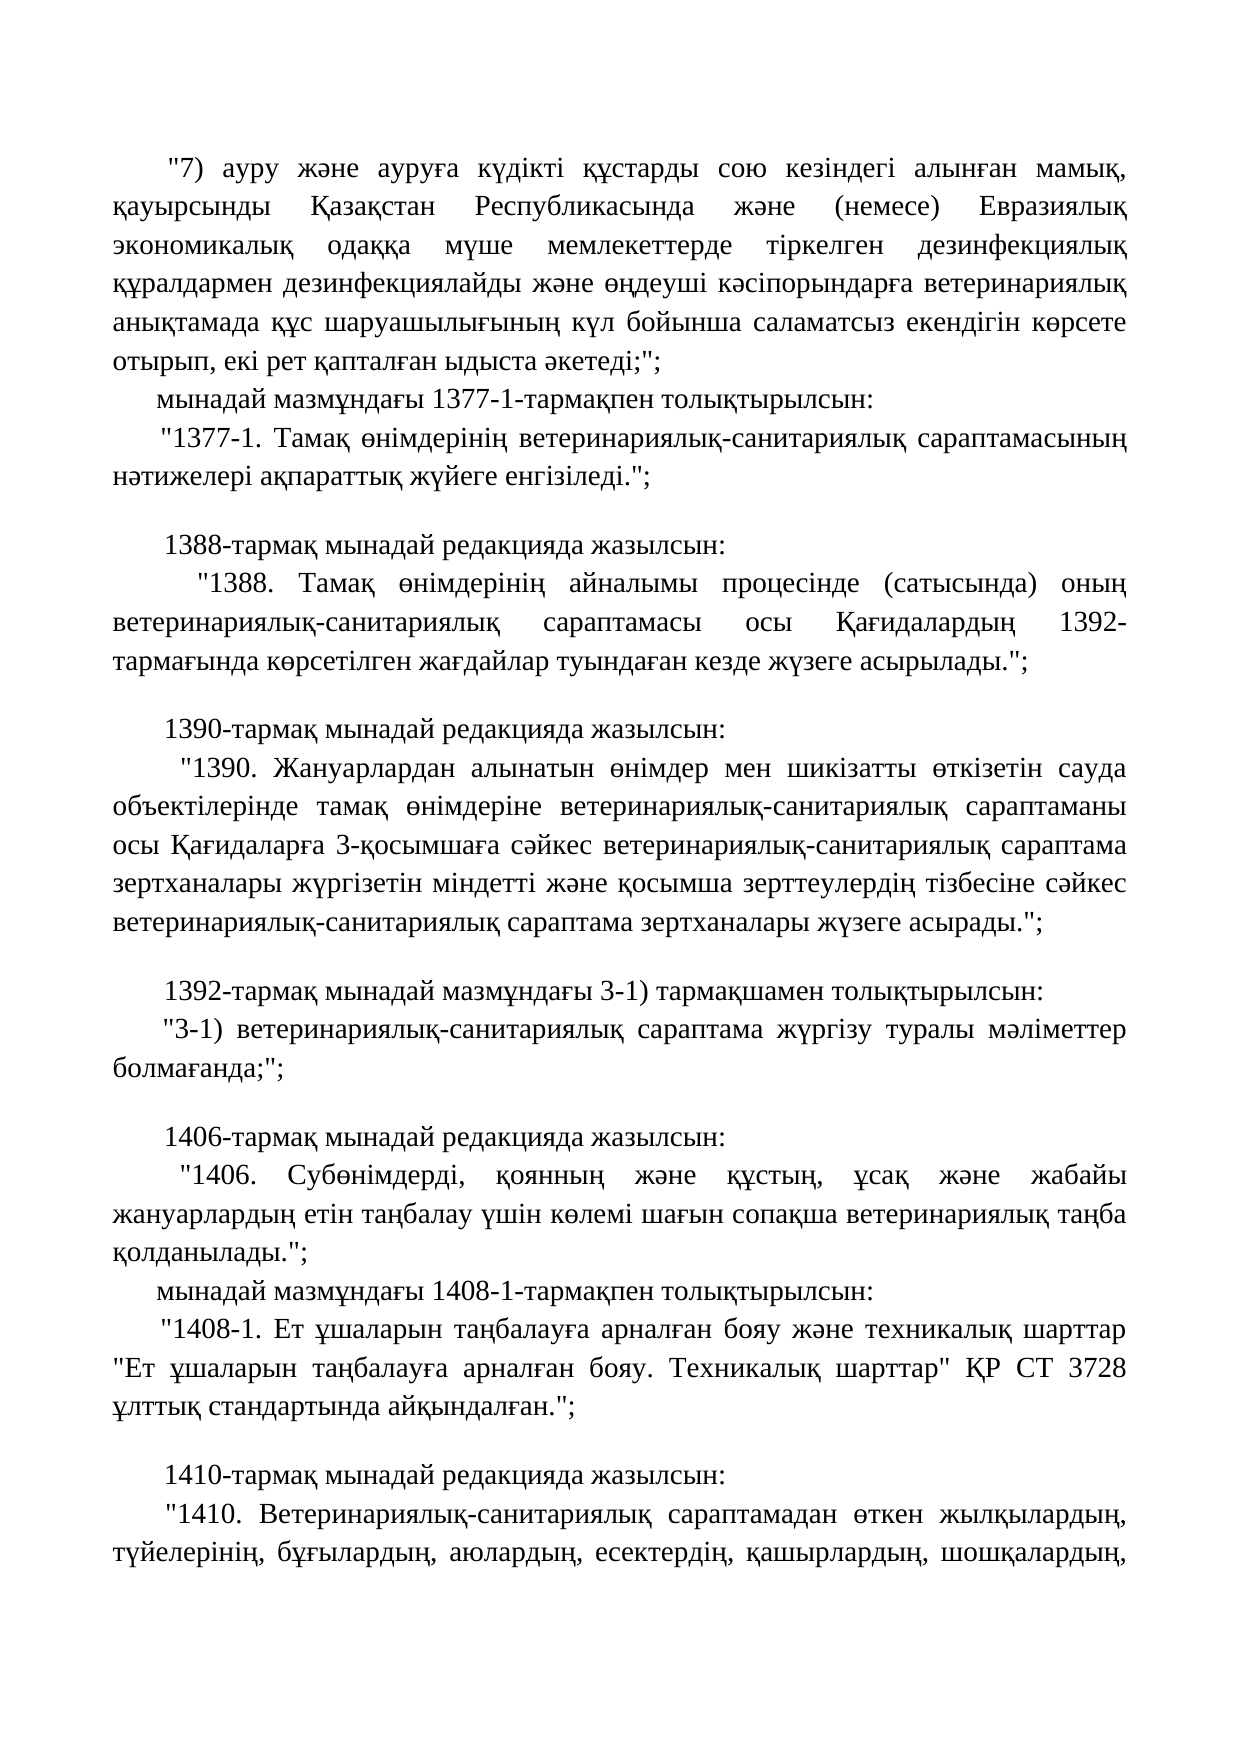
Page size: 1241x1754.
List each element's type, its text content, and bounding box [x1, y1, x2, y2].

text 1390-тармақ мынадай редакцияда жазылсын: [112, 711, 1128, 745]
text "3-1) ветеринариялық-санитариялық сараптама жүргізу туралы мәліметтер болмағанда;"; [112, 1011, 1128, 1083]
text "1377-1. Тамақ өнімдерінің ветеринариялық-санитариялық сараптамасының нәтижелері ақпараттық жүйеге енгізіледі."; [112, 420, 1128, 492]
text 1406-тармақ мынадай редакцияда жазылсын: [112, 1119, 1128, 1152]
text "1406. Субөнімдерді, қоянның және құстың, ұсақ және жабайы жануарлардың етiн таңбалау үшін көлемі шағын сопақша ветеринариялық таңба қолданылады."; [112, 1157, 1128, 1268]
text 1392-тармақ мынадай мазмұндағы 3-1) тармақшамен толықтырылсын: [112, 973, 1128, 1006]
text 1410-тармақ мынадай редакцияда жазылсын: [112, 1457, 1128, 1491]
text 1388-тармақ мынадай редакцияда жазылсын: [112, 527, 1128, 561]
text мынадай мазмұндағы 1377-1-тармақпен толықтырылсын: [112, 381, 1128, 415]
text "1388. Тамақ өнімдерінің айналымы процесінде (сатысында) оның ветеринариялық-санитариялық сараптамасы осы Қағидалардың 1392-тармағында көрсетілген жағдайлар туындаған кезде жүзеге асырылады."; [112, 566, 1128, 676]
text "1408-1. Ет ұшаларын таңбалауға арналған бояу және техникалық шарттар "Ет ұшаларын таңбалауға арналған бояу. Техникалық шарттар" ҚР СТ 3728 ұлттық стандартында айқындалған."; [112, 1311, 1128, 1422]
text "1390. Жануарлардан алынатын өнімдер мен шикізатты өткізетін сауда объектілерінде тамақ өнімдеріне ветеринариялық-санитариялық сараптаманы осы Қағидаларға 3-қосымшаға сәйкес ветеринариялық-санитариялық сараптама зертханалары жүргізетін мiндеттi және қосымша зерттеулердің тізбесіне сәйкес ветеринариялық-санитариялық сараптама зертханалары жүзеге асырады."; [112, 750, 1128, 938]
text "7) ауру және ауруға күдікті құстарды сою кезiндегi алынған мамық, қауырсынды Қазақстан Республикасында және (немесе) Евразиялық экономикалық одаққа мүше мемлекеттерде тіркелген дезинфекциялық құралдармен дезинфекциялайды және өңдеушi кәсiпорындарға ветеринариялық анықтамада құс шаруашылығының күл бойынша саламатсыз екендiгiн көрсете отырып, екi рет қапталған ыдыста әкетеді;"; [112, 150, 1128, 376]
text мынадай мазмұндағы 1408-1-тармақпен толықтырылсын: [112, 1273, 1128, 1306]
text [112, 1496, 1128, 1568]
